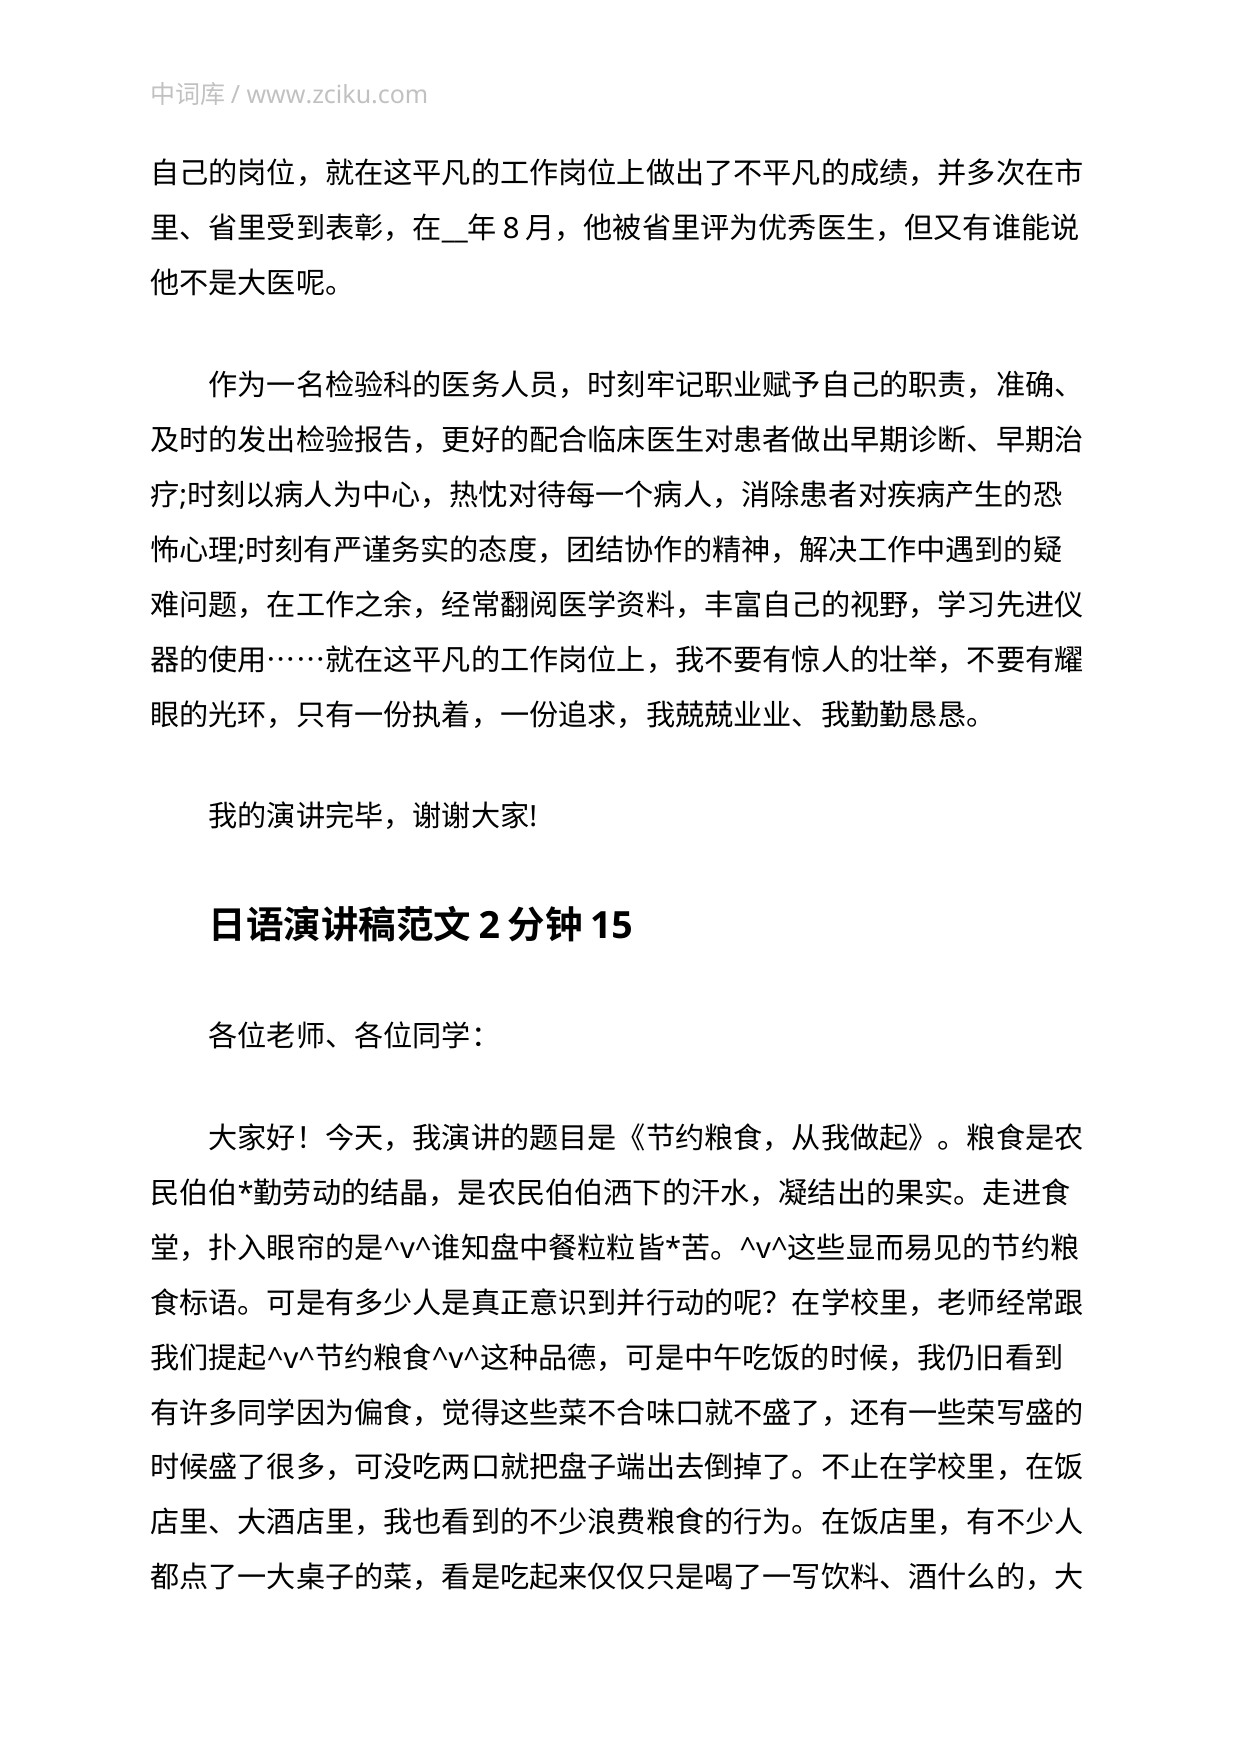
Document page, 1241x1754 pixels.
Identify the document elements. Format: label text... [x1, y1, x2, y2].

text 作为一名检验科的医务人员，时刻牢记职业赋予自己的职责，准确、及时的发出检验报告，更好的配合临床医生对患者做出早期诊断、早期治疗;时刻以病人为中心，热忱对待每一个病人，消除患者对疾病产生的恐怖心理;时刻有严谨务实的态度，团结协作的精神，解决工作中遇到的疑难问题，在工作之余，经常翻阅医学资料，丰富自己的视野，学习先进仪器的使用……就在这平凡的工作岗位上，我不要有惊人的壮举，不要有耀眼的光环，只有一份执着，一份追求，我兢兢业业、我勤勤恳恳。 [150, 362, 1090, 733]
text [150, 1114, 1090, 1596]
text 我的演讲完毕，谢谢大家! [150, 793, 1090, 835]
text 日语演讲稿范文2分钟15 [150, 895, 1090, 949]
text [150, 150, 1090, 302]
text 各位老师、各位同学： [150, 1013, 1090, 1055]
